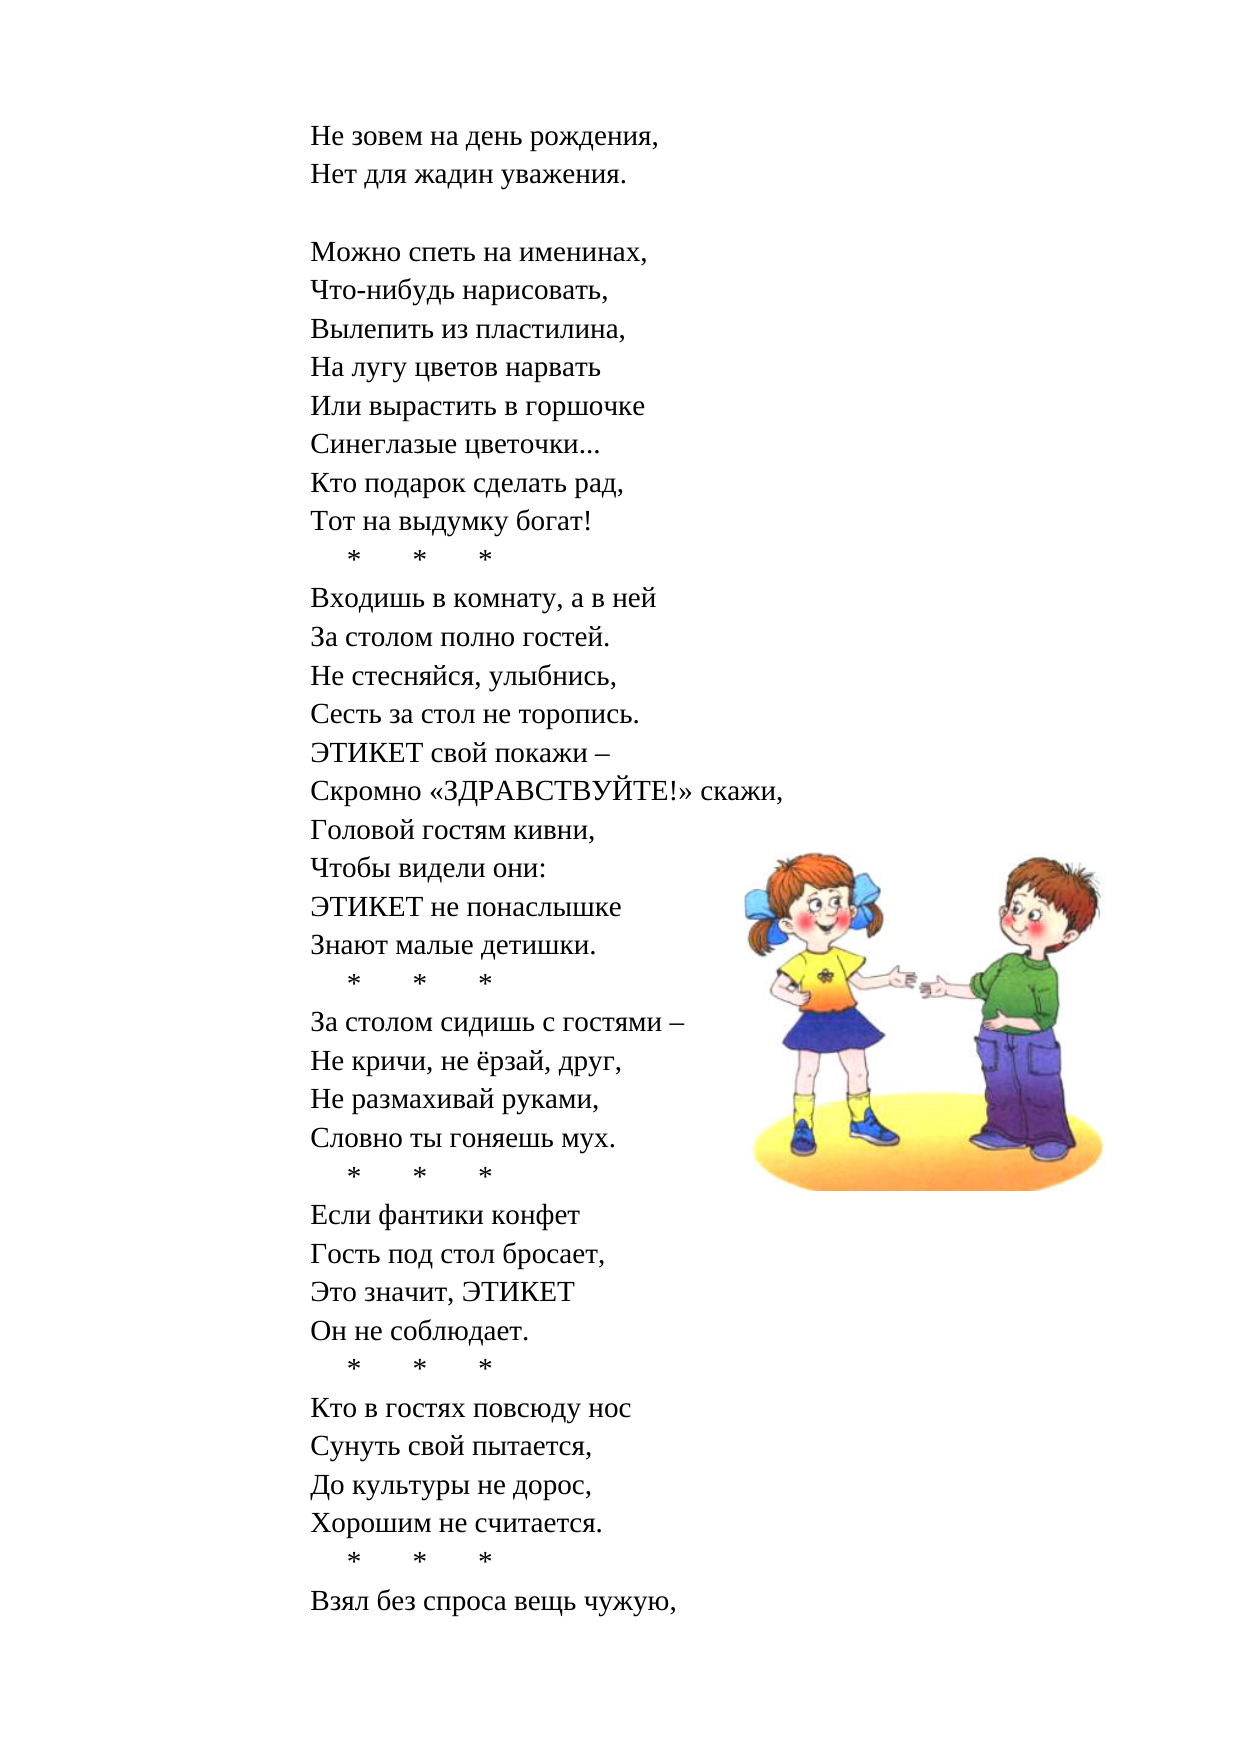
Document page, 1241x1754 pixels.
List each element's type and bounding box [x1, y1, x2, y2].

text [310, 118, 1152, 1616]
picture [705, 834, 1139, 1191]
